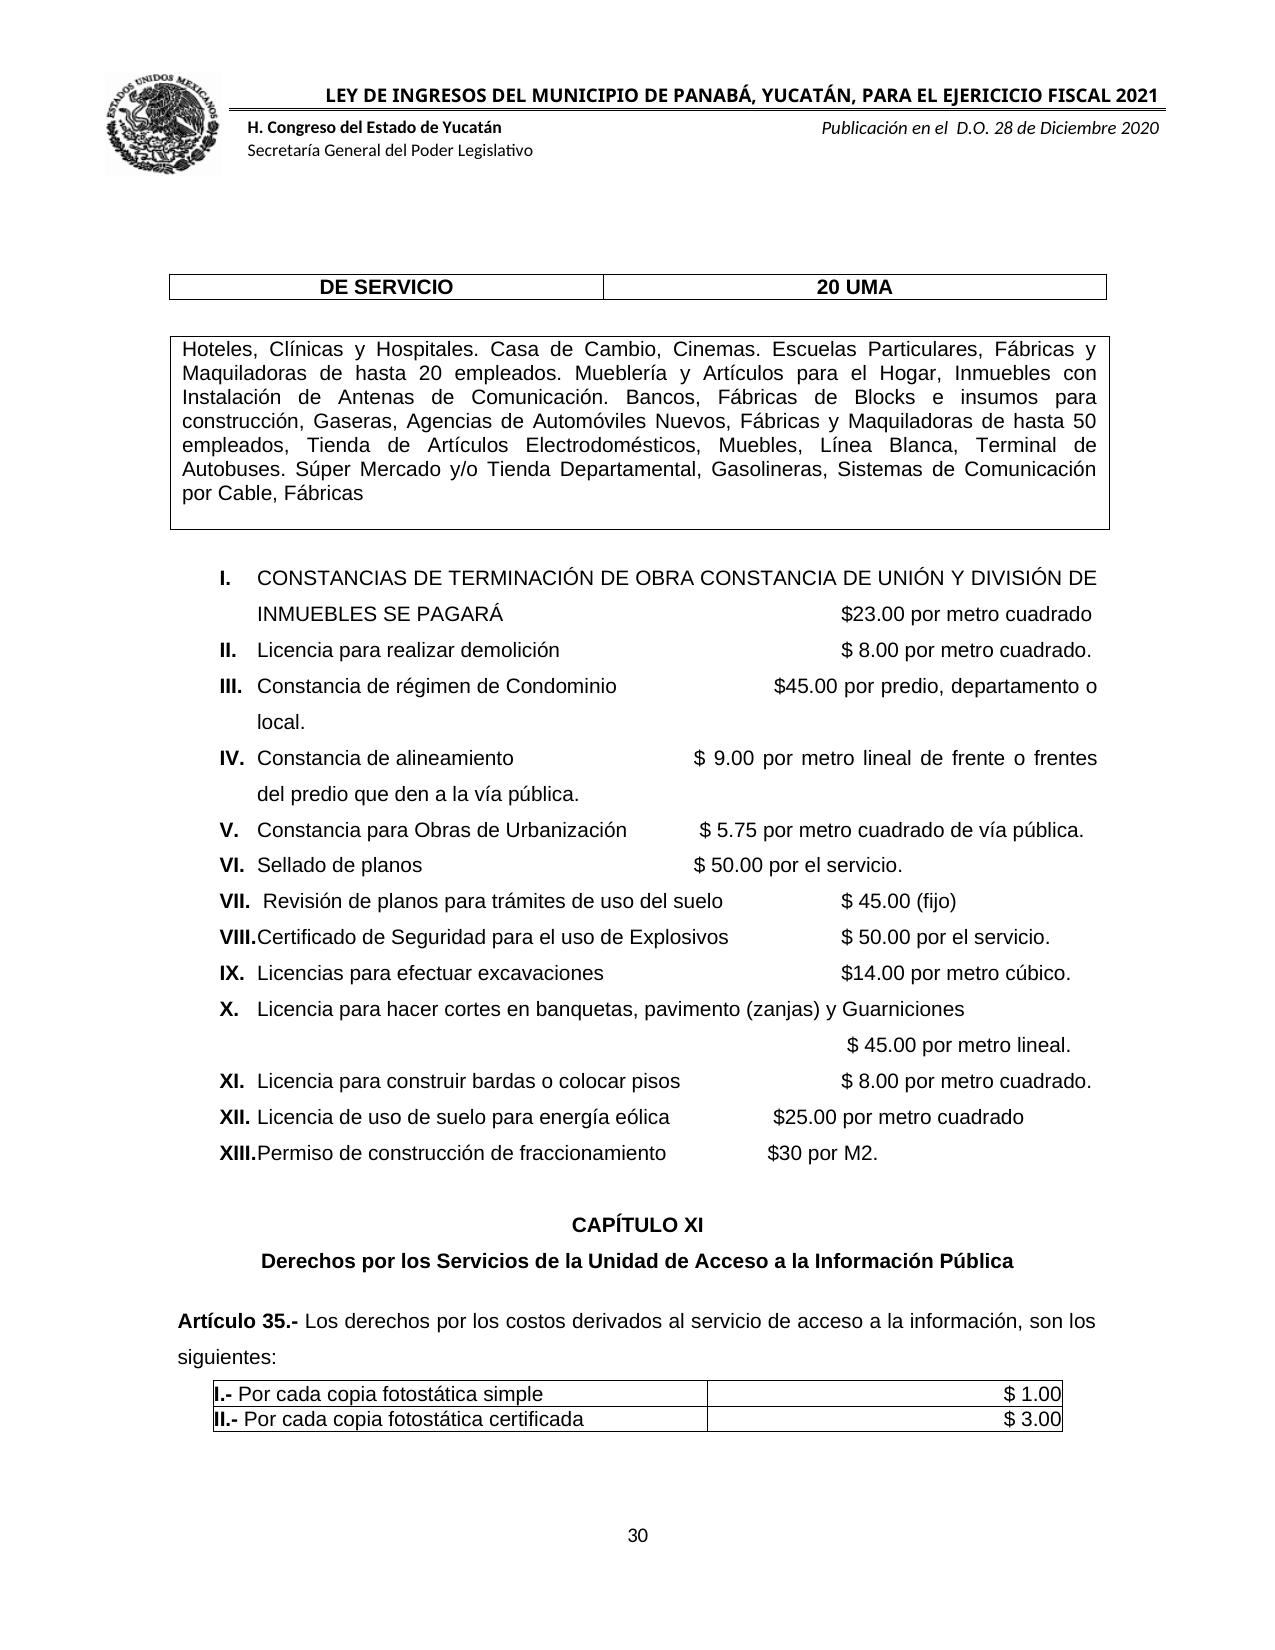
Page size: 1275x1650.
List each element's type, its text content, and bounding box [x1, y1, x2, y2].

list Constancia de alineamiento $ 9.00 por metro lineal de frente o frentes del predio que den a la vía pública. [219, 746, 1098, 805]
list Revisión de planos para trámites de uso del suelo $ 45.00 (fijo) [219, 889, 1098, 913]
table_header I.- Por cada copia fotostática simple [214, 1381, 707, 1406]
list Constancia de régimen de Condominio $45.00 por predio, departamento o local. [219, 674, 1098, 733]
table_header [170, 275, 603, 299]
table_cell $ 3.00 [708, 1407, 1062, 1431]
table_header $ 1.00 [708, 1381, 1062, 1406]
table_cell II.- Por cada copia fotostática certificada [214, 1407, 707, 1431]
list Permiso de construcción de fraccionamiento $30 por M2. [219, 1141, 1098, 1165]
list Licencia para construir bardas o colocar pisos $ 8.00 por metro cuadrado. [219, 1069, 1098, 1093]
table_header Hoteles, Clínicas y Hospitales. Casa de Cambio, Cinemas. Escuelas Particulares, Fábricas y Maquiladoras de hasta 20 empleados. Mueblería y Artículos para el Hogar, Inmuebles con Instalación de Antenas de Comunicación. Bancos, Fábricas de Blocks e insumos para construcción, Gaseras, Agencias de Automóviles Nuevos, Fábricas y Maquiladoras de hasta 50 empleados, Tienda de Artículos Electrodomésticos, Muebles, Línea Blanca, Terminal de Autobuses. Súper Mercado y/o Tienda Departamental, Gasolineras, Sistemas de Comunicación por Cable, Fábricas [171, 337, 1109, 529]
list Licencia para realizar demolición $ 8.00 por metro cuadrado. [219, 638, 1098, 662]
list Sellado de planos $ 50.00 por el servicio. [219, 853, 1098, 877]
list CONSTANCIAS DE TERMINACIÓN DE OBRA CONSTANCIA DE UNIÓN Y DIVISIÓN DE INMUEBLES SE PAGARÁ $23.00 por metro cuadrado [219, 566, 1098, 626]
list Licencias para efectuar excavaciones $14.00 por metro cúbico. [219, 961, 1098, 985]
text Artículo 35.- Los derechos por los costos derivados al servicio de acceso a la información, son los siguientes: [177, 1308, 1098, 1368]
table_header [604, 275, 1106, 299]
list Licencia de uso de suelo para energía eólica $25.00 por metro cuadrado [219, 1105, 1098, 1129]
list $ 45.00 por metro lineal. [847, 1033, 1098, 1057]
text CAPÍTULO XI [177, 1213, 1098, 1237]
text Derechos por los Servicios de la Unidad de Acceso a la Información Pública [177, 1249, 1098, 1273]
list Certificado de Seguridad para el uso de Explosivos $ 50.00 por el servicio. [219, 925, 1098, 949]
list Licencia para hacer cortes en banquetas, pavimento (zanjas) y Guarniciones [219, 997, 1098, 1021]
list Constancia para Obras de Urbanización $ 5.75 por metro cuadrado de vía pública. [219, 817, 1098, 841]
